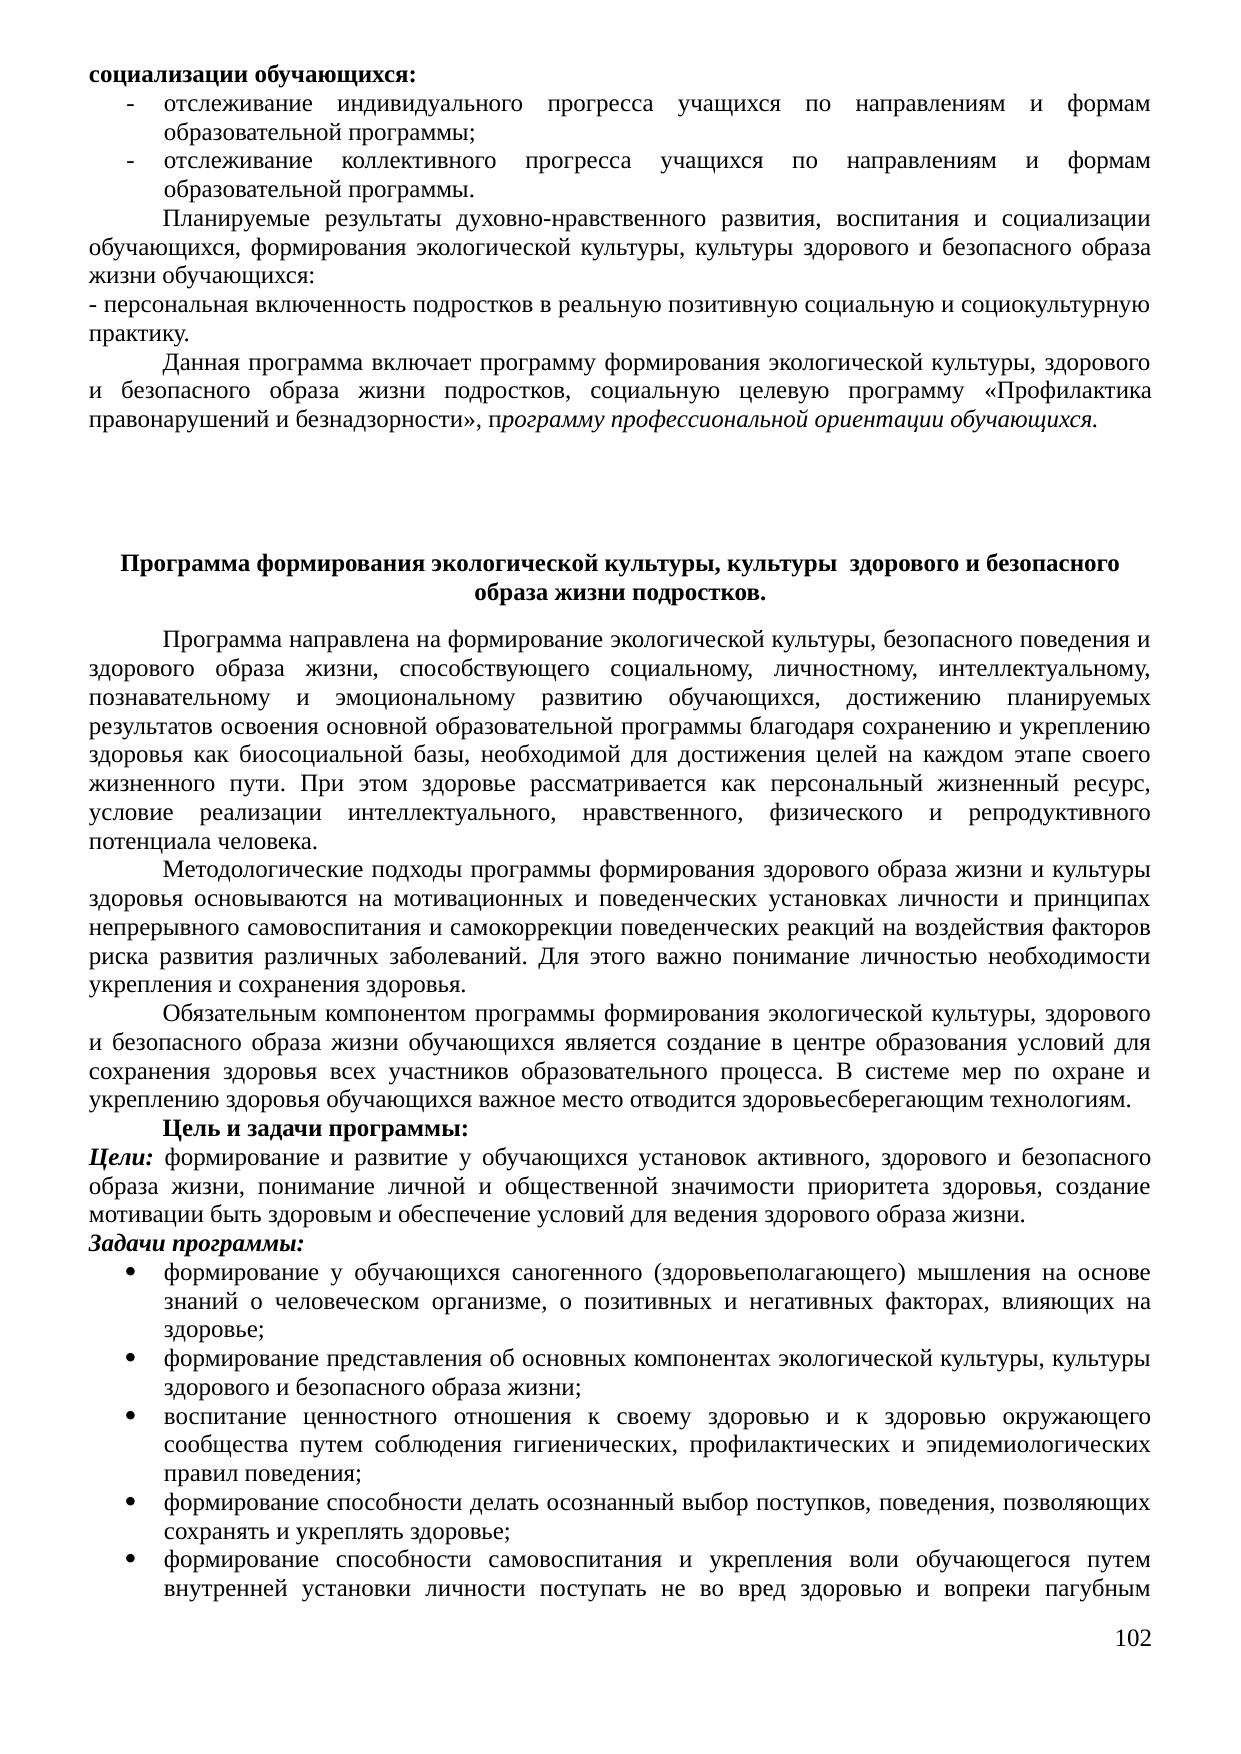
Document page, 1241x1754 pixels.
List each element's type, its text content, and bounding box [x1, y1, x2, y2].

text Данная программа включает программу формирования экологической культуры, здорового и безопасного образа жизни подростков, социальную целевую программу «Профилактика правонарушений и безнадзорности», программу профессиональной ориентации обучающихся. [89, 347, 1152, 433]
text - персональная включенность подростков в реальную позитивную социальную и социокультурную практику. [89, 289, 1152, 347]
text Цели: формирование и развитие у обучающихся установок активного, здорового и безопасного образа жизни, понимание личной и общественной значимости приоритета здоровья, создание мотивации быть здоровым и обеспечение условий для ведения здорового образа жизни. [89, 1142, 1152, 1228]
list формирование представления об основных компонентах экологической культуры, культуры здорового и безопасного образа жизни; [126, 1343, 1152, 1401]
list формирование у обучающихся саногенного (здоровьеполагающего) мышления на основе знаний о человеческом организме, о позитивных и негативных факторах, влияющих на здоровье; [126, 1257, 1152, 1343]
list воспитание ценностного отношения к своему здоровью и к здоровью окружающего сообщества путем соблюдения гигиенических, профилактических и эпидемиологических правил поведения; [126, 1401, 1152, 1487]
text Обязательным компонентом программы формирования экологической культуры, здорового и безопасного образа жизни обучающихся является создание в центре образования условий для сохранения здоровья всех участников образовательного процесса. В системе мер по охране и укреплению здоровья обучающихся важное место отводится здоровьесберегающим технологиям. [89, 998, 1152, 1113]
list отслеживание индивидуального прогресса учащихся по направлениям и формам образовательной программы; [126, 88, 1152, 145]
list отслеживание коллективного прогресса учащихся по направлениям и формам образовательной программы. [126, 145, 1152, 203]
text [89, 59, 1152, 88]
text Задачи программы: [89, 1228, 1152, 1257]
text Планируемые результаты духовно-нравственного развития, воспитания и социализации обучающихся, формирования экологической культуры, культуры здорового и безопасного образа жизни обучающихся: [89, 203, 1152, 289]
text Методологические подходы программы формирования здорового образа жизни и культуры здоровья основываются на мотивационных и поведенческих установках личности и принципах непрерывного самовоспитания и самокоррекции поведенческих реакций на воздействия факторов риска развития различных заболеваний. Для этого важно понимание личностью необходимости укрепления и сохранения здоровья. [89, 854, 1152, 998]
text Программа направлена на формирование экологической культуры, безопасного поведения и здорового образа жизни, способствующего социальному, личностному, интеллектуальному, познавательному и эмоциональному развитию обучающихся, достижению планируемых результатов освоения основной образовательной программы благодаря сохранению и укреплению здоровья как биосоциальной базы, необходимой для достижения целей на каждом этапе своего жизненного пути. При этом здоровье рассматривается как персональный жизненный ресурс, условие реализации интеллектуального, нравственного, физического и репродуктивного потенциала человека. [89, 624, 1152, 854]
text Программа формирования экологической культуры, культуры здорового и безопасного образа жизни подростков. [89, 548, 1152, 605]
text Цель и задачи программы: [89, 1113, 1152, 1142]
list формирование способности делать осознанный выбор поступков, поведения, позволяющих сохранять и укреплять здоровье; [126, 1487, 1152, 1544]
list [126, 1544, 1152, 1602]
